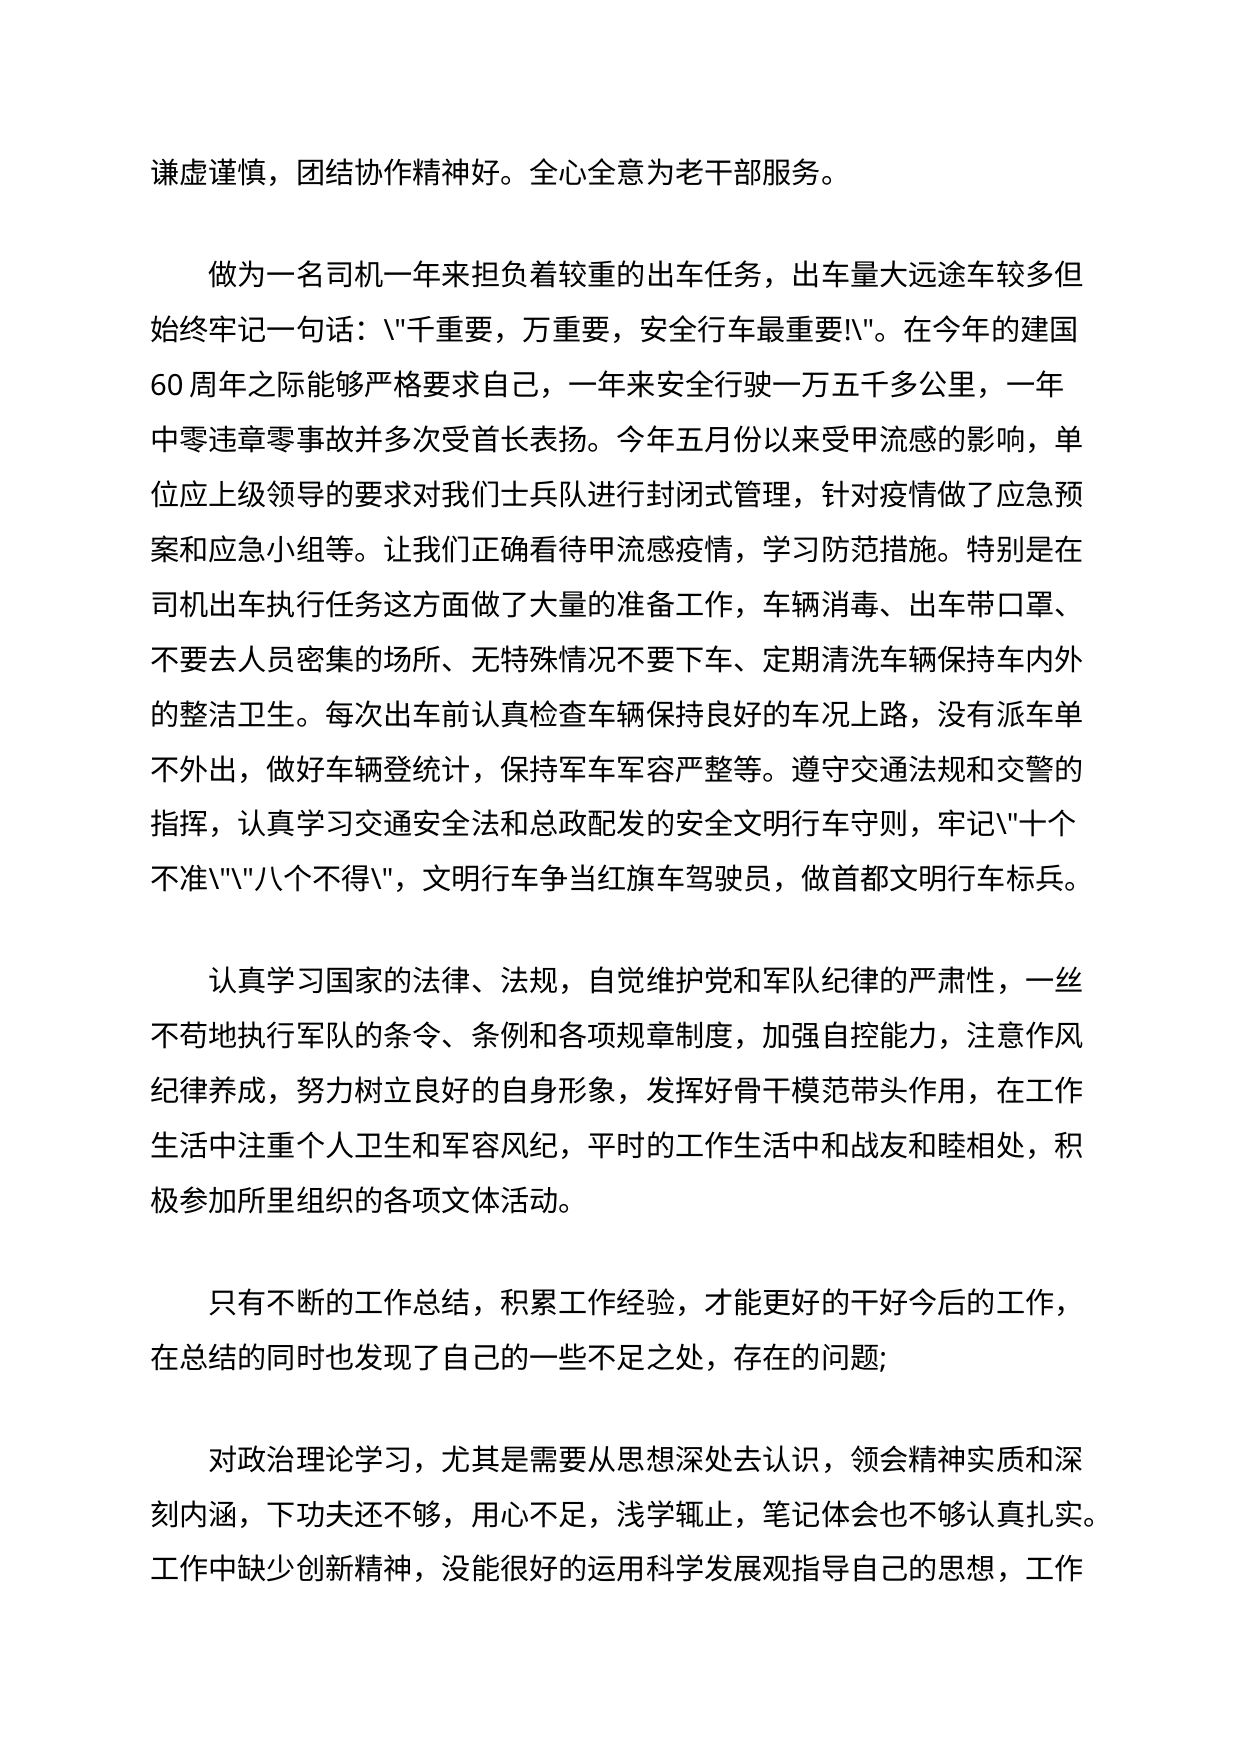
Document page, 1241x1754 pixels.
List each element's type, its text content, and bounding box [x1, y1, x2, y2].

text 只有不断的工作总结，积累工作经验，才能更好的干好今后的工作，在总结的同时也发现了自己的一些不足之处，存在的问题; [150, 1279, 1090, 1377]
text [150, 150, 1090, 192]
text 认真学习国家的法律、法规，自觉维护党和军队纪律的严肃性，一丝不苟地执行军队的条令、条例和各项规章制度，加强自控能力，注意作风纪律养成，努力树立良好的自身形象，发挥好骨干模范带头作用，在工作生活中注重个人卫生和军容风纪，平时的工作生活中和战友和睦相处，积极参加所里组织的各项文体活动。 [150, 958, 1090, 1220]
text 做为一名司机一年来担负着较重的出车任务，出车量大远途车较多但始终牢记一句话：\"千重要，万重要，安全行车最重要!\"。在今年的建国60周年之际能够严格要求自己，一年来安全行驶一万五千多公里，一年中零违章零事故并多次受首长表扬。今年五月份以来受甲流感的影响，单位应上级领导的要求对我们士兵队进行封闭式管理，针对疫情做了应急预案和应急小组等。让我们正确看待甲流感疫情，学习防范措施。特别是在司机出车执行任务这方面做了大量的准备工作，车辆消毒、出车带口罩、不要去人员密集的场所、无特殊情况不要下车、定期清洗车辆保持车内外的整洁卫生。每次出车前认真检查车辆保持良好的车况上路，没有派车单不外出，做好车辆登统计，保持军车军容严整等。遵守交通法规和交警的指挥，认真学习交通安全法和总政配发的安全文明行车守则，牢记\"十个不准\"\"八个不得\"，文明行车争当红旗车驾驶员，做首都文明行车标兵。 [150, 252, 1090, 898]
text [150, 1436, 1090, 1588]
